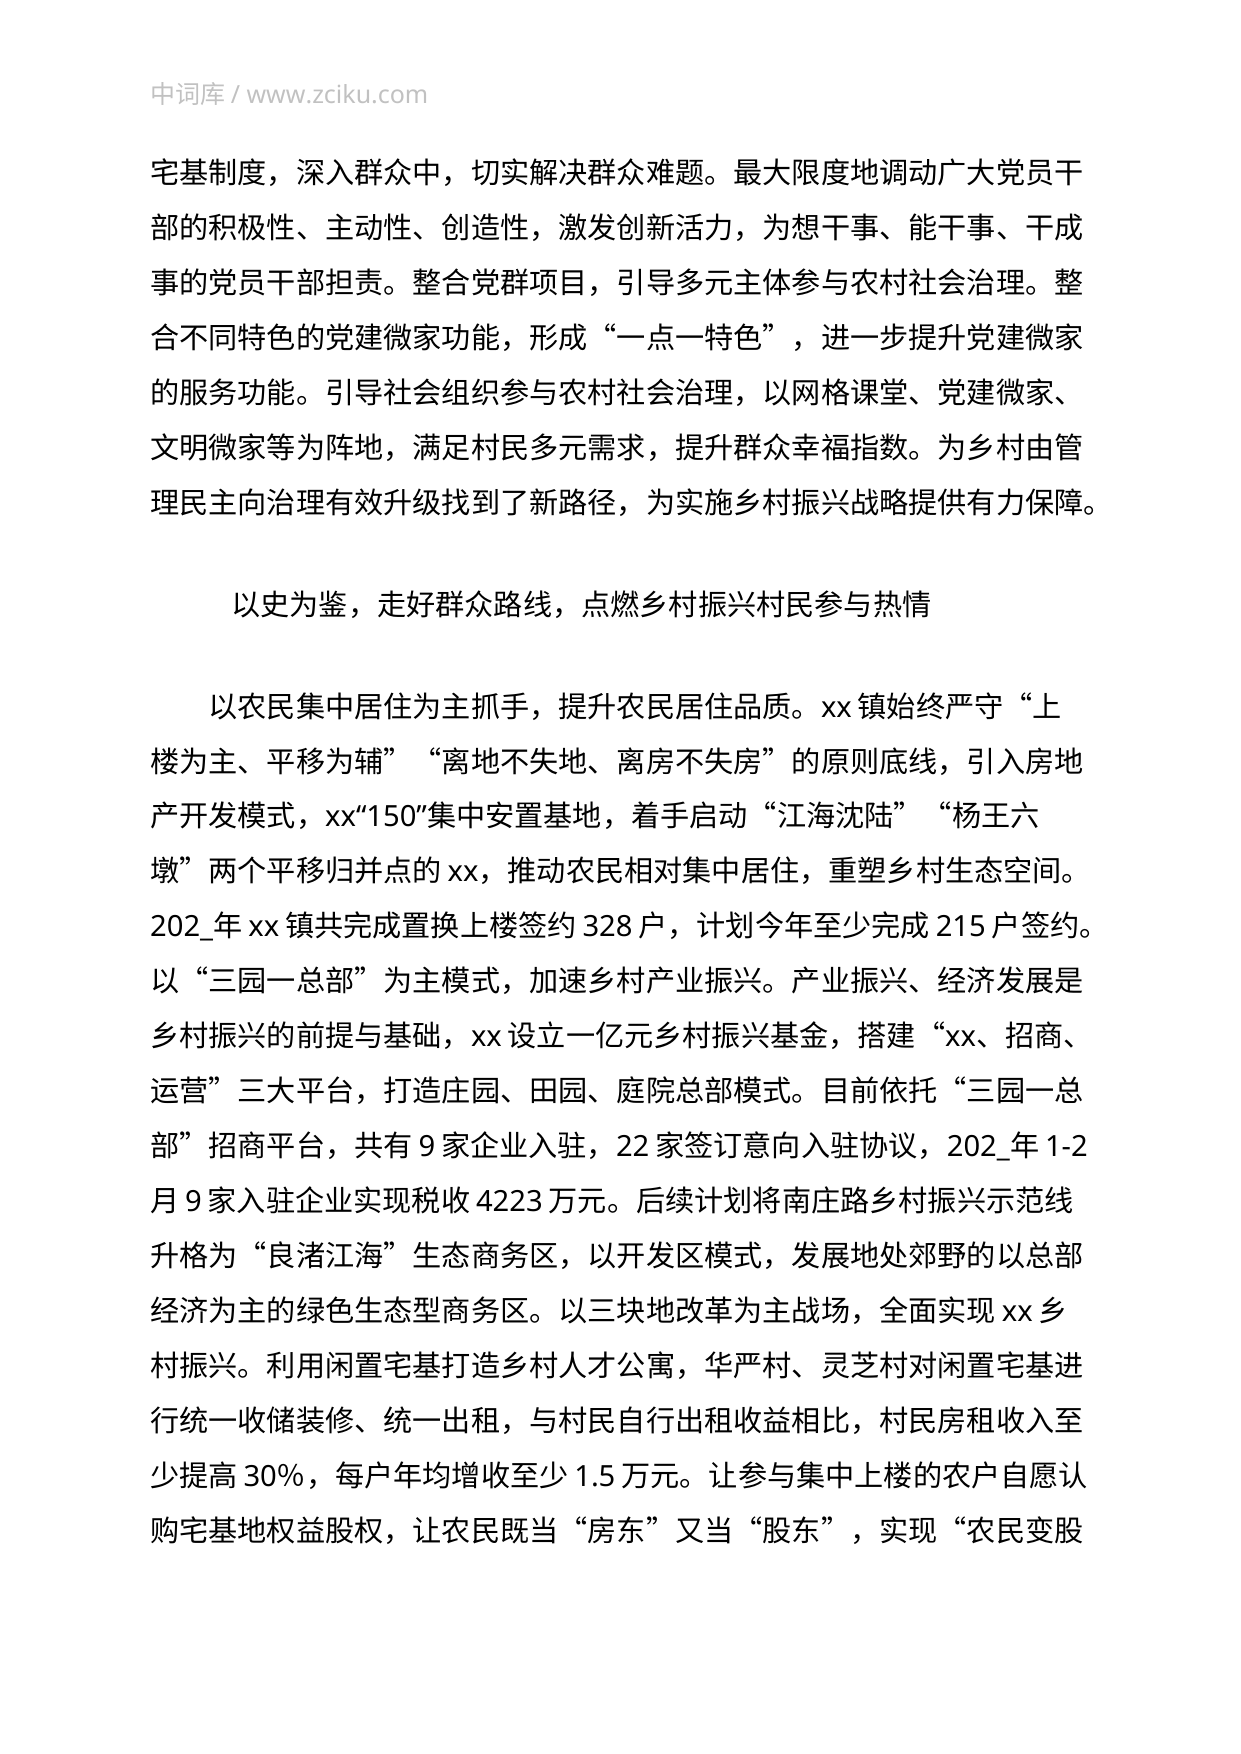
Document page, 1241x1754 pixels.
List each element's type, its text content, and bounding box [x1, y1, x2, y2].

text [150, 683, 1090, 1550]
text 以史为鉴，走好群众路线，点燃乡村振兴村民参与热情 [150, 581, 1090, 623]
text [150, 150, 1090, 522]
